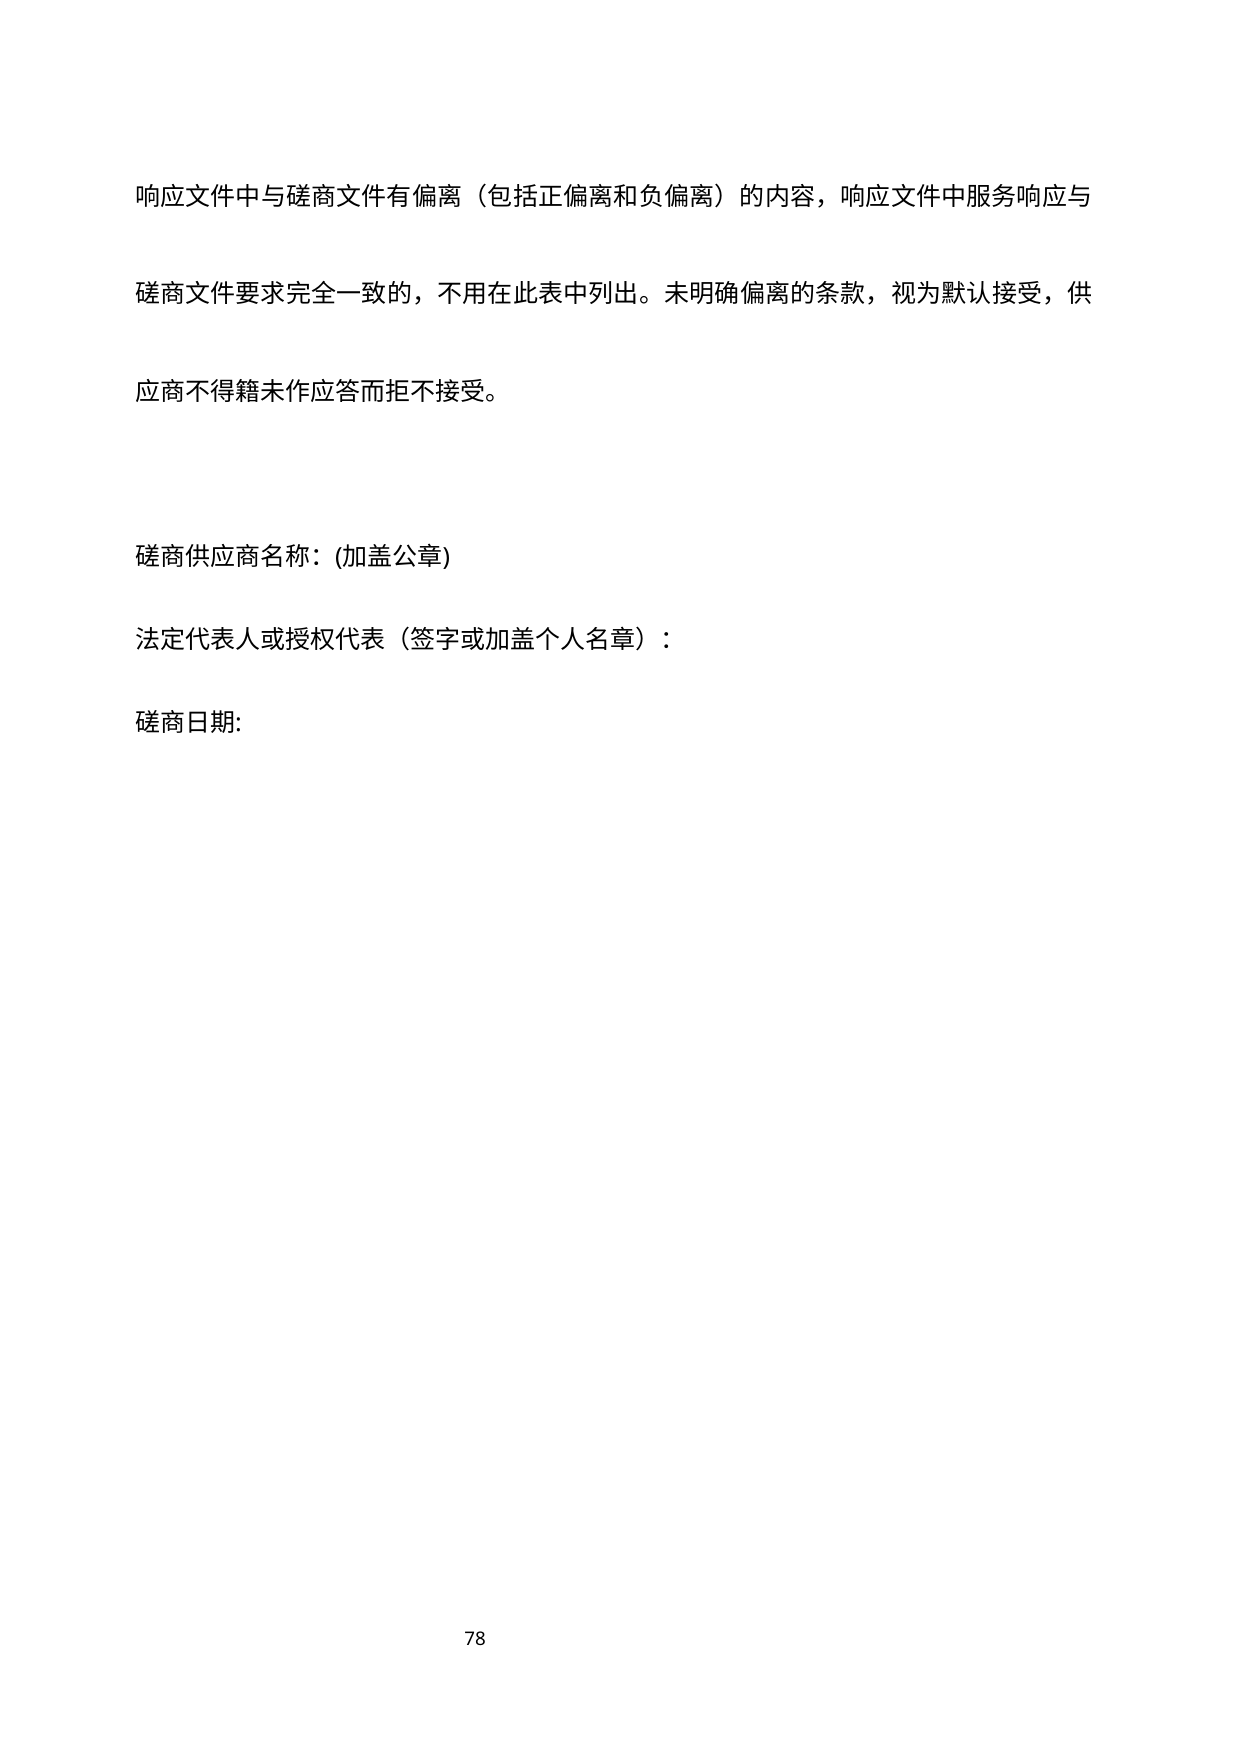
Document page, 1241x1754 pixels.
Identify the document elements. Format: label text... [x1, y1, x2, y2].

text 磋商供应商名称：(加盖公章) [135, 522, 1094, 587]
text 磋商日期: [135, 688, 1094, 753]
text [135, 162, 1094, 422]
text 法定代表人或授权代表（签字或加盖个人名章）： [135, 605, 1094, 670]
